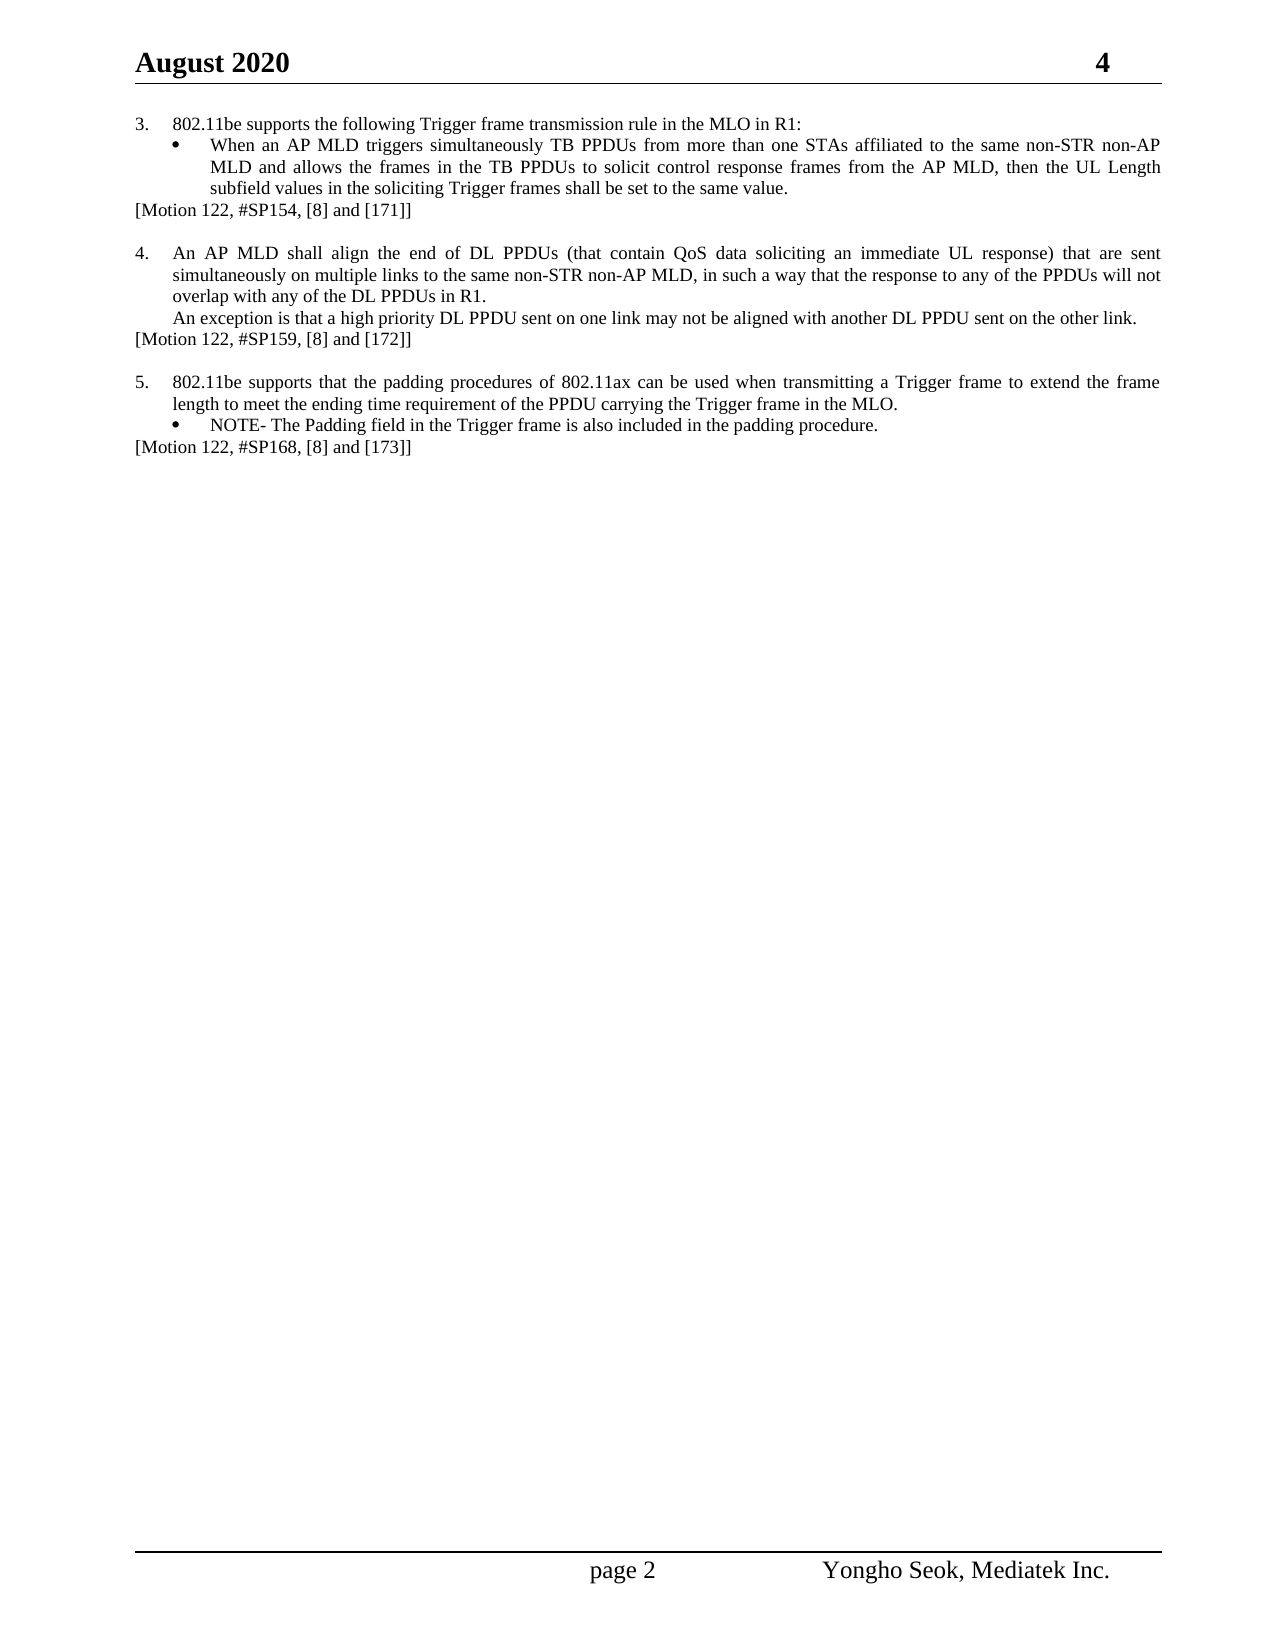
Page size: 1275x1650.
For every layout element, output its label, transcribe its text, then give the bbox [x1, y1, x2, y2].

text An exception is that a high priority DL PPDU sent on one link may not be aligned with another DL PPDU sent on the other link. [135, 307, 1162, 328]
text [Motion 122, #SP154, [8] and [171]] [135, 199, 1162, 220]
list NOTE- The Padding field in the Trigger frame is also included in the padding procedure. [172, 414, 1162, 436]
text [Motion 122, #SP159, [8] and [172]] [135, 328, 1162, 350]
text [Motion 122, #SP168, [8] and [173]] [135, 436, 1162, 457]
list 802.11be supports the following Trigger frame transmission rule in the MLO in R1: [135, 112, 1162, 134]
list When an AP MLD triggers simultaneously TB PPDUs from more than one STAs affiliated to the same non-STR non-AP MLD and allows the frames in the TB PPDUs to solicit control response frames from the AP MLD, then the UL Length subfield values in the soliciting Trigger frames shall be set to the same value. [172, 134, 1162, 199]
list An AP MLD shall align the end of DL PPDUs (that contain QoS data soliciting an immediate UL response) that are sent simultaneously on multiple links to the same non-STR non-AP MLD, in such a way that the response to any of the PPDUs will not overlap with any of the DL PPDUs in R1. [135, 242, 1162, 307]
list 802.11be supports that the padding procedures of 802.11ax can be used when transmitting a Trigger frame to extend the frame length to meet the ending time requirement of the PPDU carrying the Trigger frame in the MLO. [135, 371, 1162, 414]
